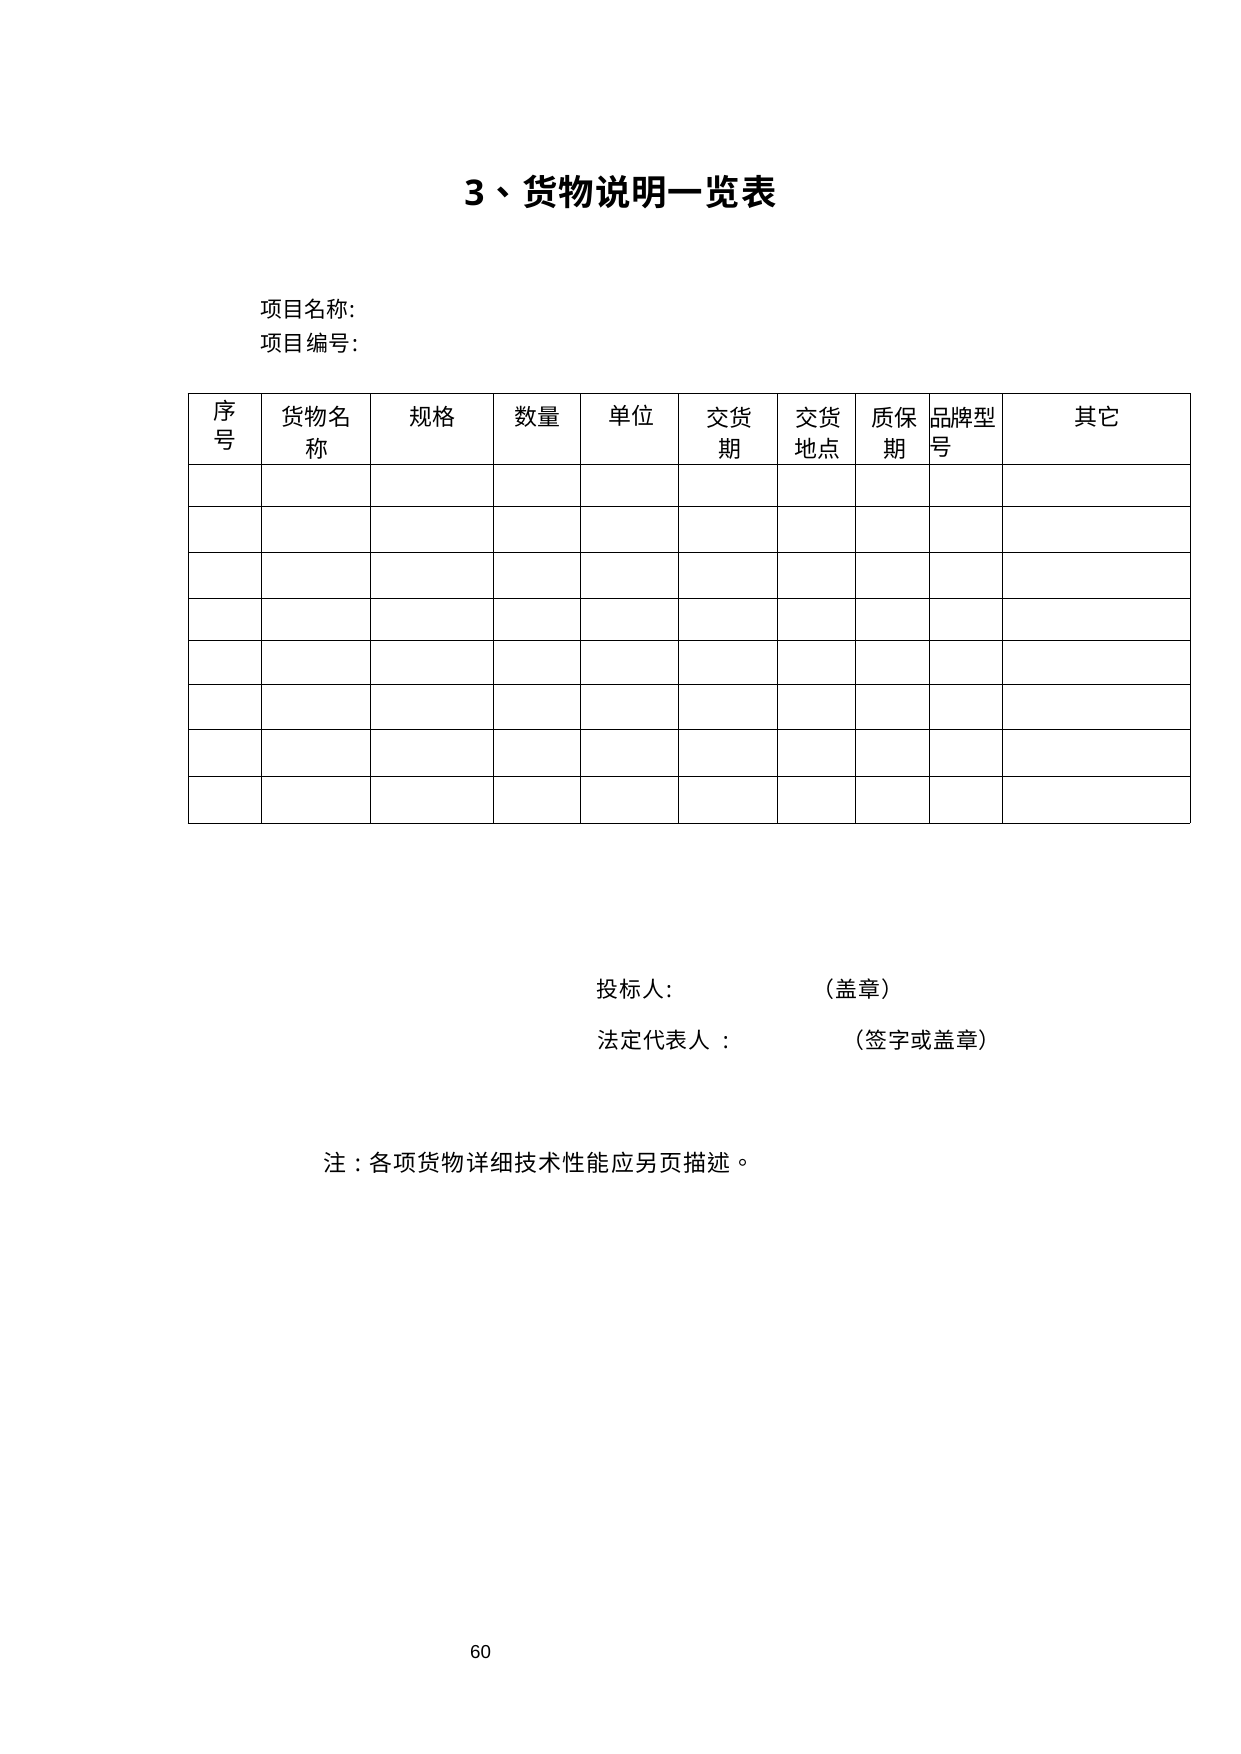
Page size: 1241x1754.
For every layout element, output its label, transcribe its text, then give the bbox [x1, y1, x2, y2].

table_header 货物名 称 [262, 394, 370, 464]
table_cell [856, 599, 929, 640]
table_cell [581, 465, 678, 506]
table_cell [371, 507, 493, 552]
table_header 规格 [371, 394, 493, 464]
table_cell [581, 730, 678, 776]
text 项目名称: [260, 294, 1052, 323]
table_cell [778, 553, 855, 598]
table_cell [856, 777, 929, 822]
table_cell [581, 599, 678, 640]
table_cell [778, 599, 855, 640]
table_cell [679, 641, 777, 684]
table_cell [1003, 599, 1190, 640]
table_cell [494, 553, 580, 598]
table_cell [581, 641, 678, 684]
table_cell [262, 507, 370, 552]
table_cell [679, 685, 777, 729]
table_cell [856, 730, 929, 776]
table_cell [778, 777, 855, 822]
table_cell [856, 507, 929, 552]
table_cell [189, 641, 261, 684]
table_cell [262, 641, 370, 684]
table_cell [581, 553, 678, 598]
table_cell [494, 777, 580, 822]
table_cell [371, 685, 493, 729]
table_cell [778, 641, 855, 684]
table_cell [930, 599, 1002, 640]
table_cell [679, 599, 777, 640]
table_cell [189, 777, 261, 822]
table_cell [494, 599, 580, 640]
table_cell [189, 685, 261, 729]
table_header 质保 期 [856, 394, 929, 464]
text 3、货物说明一览表 [188, 169, 1052, 214]
table_cell [371, 599, 493, 640]
table_header 其它 [1003, 394, 1190, 464]
table_cell [189, 553, 261, 598]
table_cell [494, 465, 580, 506]
table_cell [189, 730, 261, 776]
table_cell [494, 507, 580, 552]
text 法定代表人 : （签字或盖章） [597, 1025, 1052, 1054]
table_cell [679, 507, 777, 552]
table_cell [1003, 730, 1190, 776]
text 项目编号: [260, 328, 1052, 357]
table_cell [1003, 507, 1190, 552]
table_cell [930, 553, 1002, 598]
table_cell [1003, 465, 1190, 506]
table_cell [581, 507, 678, 552]
table_cell [189, 465, 261, 506]
text 注 : 各项货物详细技术性能应另页描述。 [323, 1148, 1052, 1177]
table_cell [581, 685, 678, 729]
table_cell [856, 465, 929, 506]
table_cell [679, 730, 777, 776]
table_cell [1003, 685, 1190, 729]
table_cell [371, 465, 493, 506]
table_cell [262, 599, 370, 640]
table_cell [856, 641, 929, 684]
table_cell [371, 777, 493, 822]
table_cell [494, 685, 580, 729]
table_cell [1003, 777, 1190, 822]
text 投标人: （盖章） [596, 975, 1052, 1003]
table_cell [262, 777, 370, 822]
table_cell [930, 685, 1002, 729]
table_cell [189, 599, 261, 640]
table_cell [371, 553, 493, 598]
table_cell [856, 685, 929, 729]
table_cell [262, 685, 370, 729]
table_cell [856, 553, 929, 598]
table_cell [1003, 641, 1190, 684]
table_cell [189, 507, 261, 552]
table_cell [1003, 553, 1190, 598]
table_cell [930, 507, 1002, 552]
table_cell [371, 641, 493, 684]
table_cell [778, 730, 855, 776]
table_cell [679, 465, 777, 506]
table_cell [262, 465, 370, 506]
table_header 数量 [494, 394, 580, 464]
table_cell [930, 641, 1002, 684]
table_cell [930, 777, 1002, 822]
table_header 单位 [581, 394, 678, 464]
table_cell [778, 465, 855, 506]
table_cell [679, 777, 777, 822]
table_cell [371, 730, 493, 776]
table_cell [494, 641, 580, 684]
table_cell [930, 465, 1002, 506]
table_cell [778, 507, 855, 552]
table_cell [581, 777, 678, 822]
table_header 序 号 [189, 394, 261, 464]
table_cell [930, 730, 1002, 776]
table_header 交货 期 [679, 394, 777, 464]
table_cell [494, 730, 580, 776]
table_header 品牌型号 [930, 394, 1002, 464]
table_cell [778, 685, 855, 729]
table_cell [262, 553, 370, 598]
table_cell [679, 553, 777, 598]
table_header 交货 地点 [778, 394, 855, 464]
table_cell [262, 730, 370, 776]
